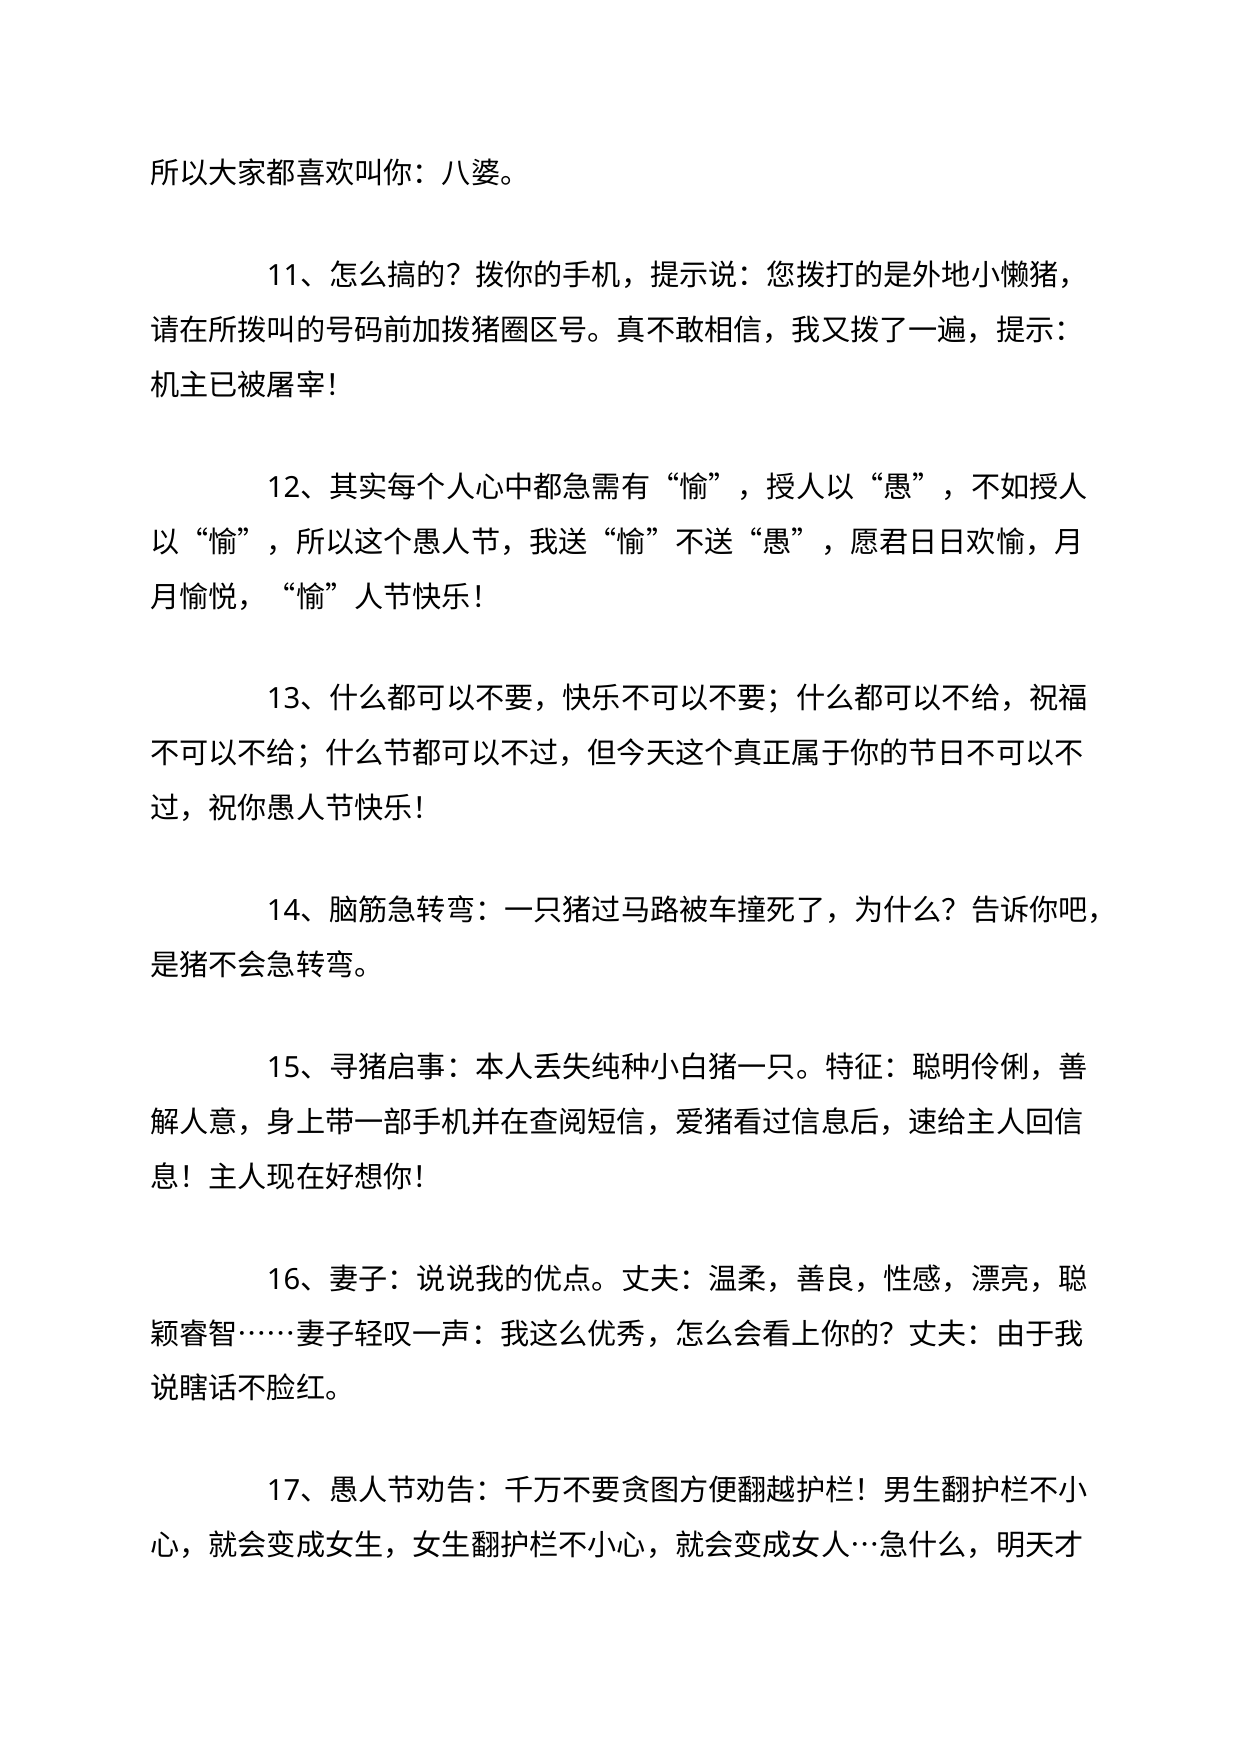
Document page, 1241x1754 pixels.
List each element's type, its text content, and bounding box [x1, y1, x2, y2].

text 11、怎么搞的？拨你的手机，提示说：您拨打的是外地小懒猪，请在所拨叫的号码前加拨猪圈区号。真不敢相信，我又拨了一遍，提示：机主已被屠宰！ [150, 252, 1090, 404]
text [150, 150, 1090, 192]
text 13、什么都可以不要，快乐不可以不要；什么都可以不给，祝福不可以不给；什么节都可以不过，但今天这个真正属于你的节日不可以不过，祝你愚人节快乐！ [150, 675, 1090, 827]
text 14、脑筋急转弯：一只猪过马路被车撞死了，为什么？告诉你吧，是猪不会急转弯。 [150, 887, 1090, 984]
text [150, 1467, 1090, 1564]
text 15、寻猪启事：本人丢失纯种小白猪一只。特征：聪明伶俐，善解人意，身上带一部手机并在查阅短信，爱猪看过信息后，速给主人回信息！主人现在好想你！ [150, 1043, 1090, 1196]
text 12、其实每个人心中都急需有“愉”，授人以“愚”，不如授人以“愉”，所以这个愚人节，我送“愉”不送“愚”，愿君日日欢愉，月月愉悦，“愉”人节快乐！ [150, 463, 1090, 616]
text 16、妻子：说说我的优点。丈夫：温柔，善良，性感，漂亮，聪颖睿智……妻子轻叹一声：我这么优秀，怎么会看上你的？丈夫：由于我说瞎话不脸红。 [150, 1255, 1090, 1407]
